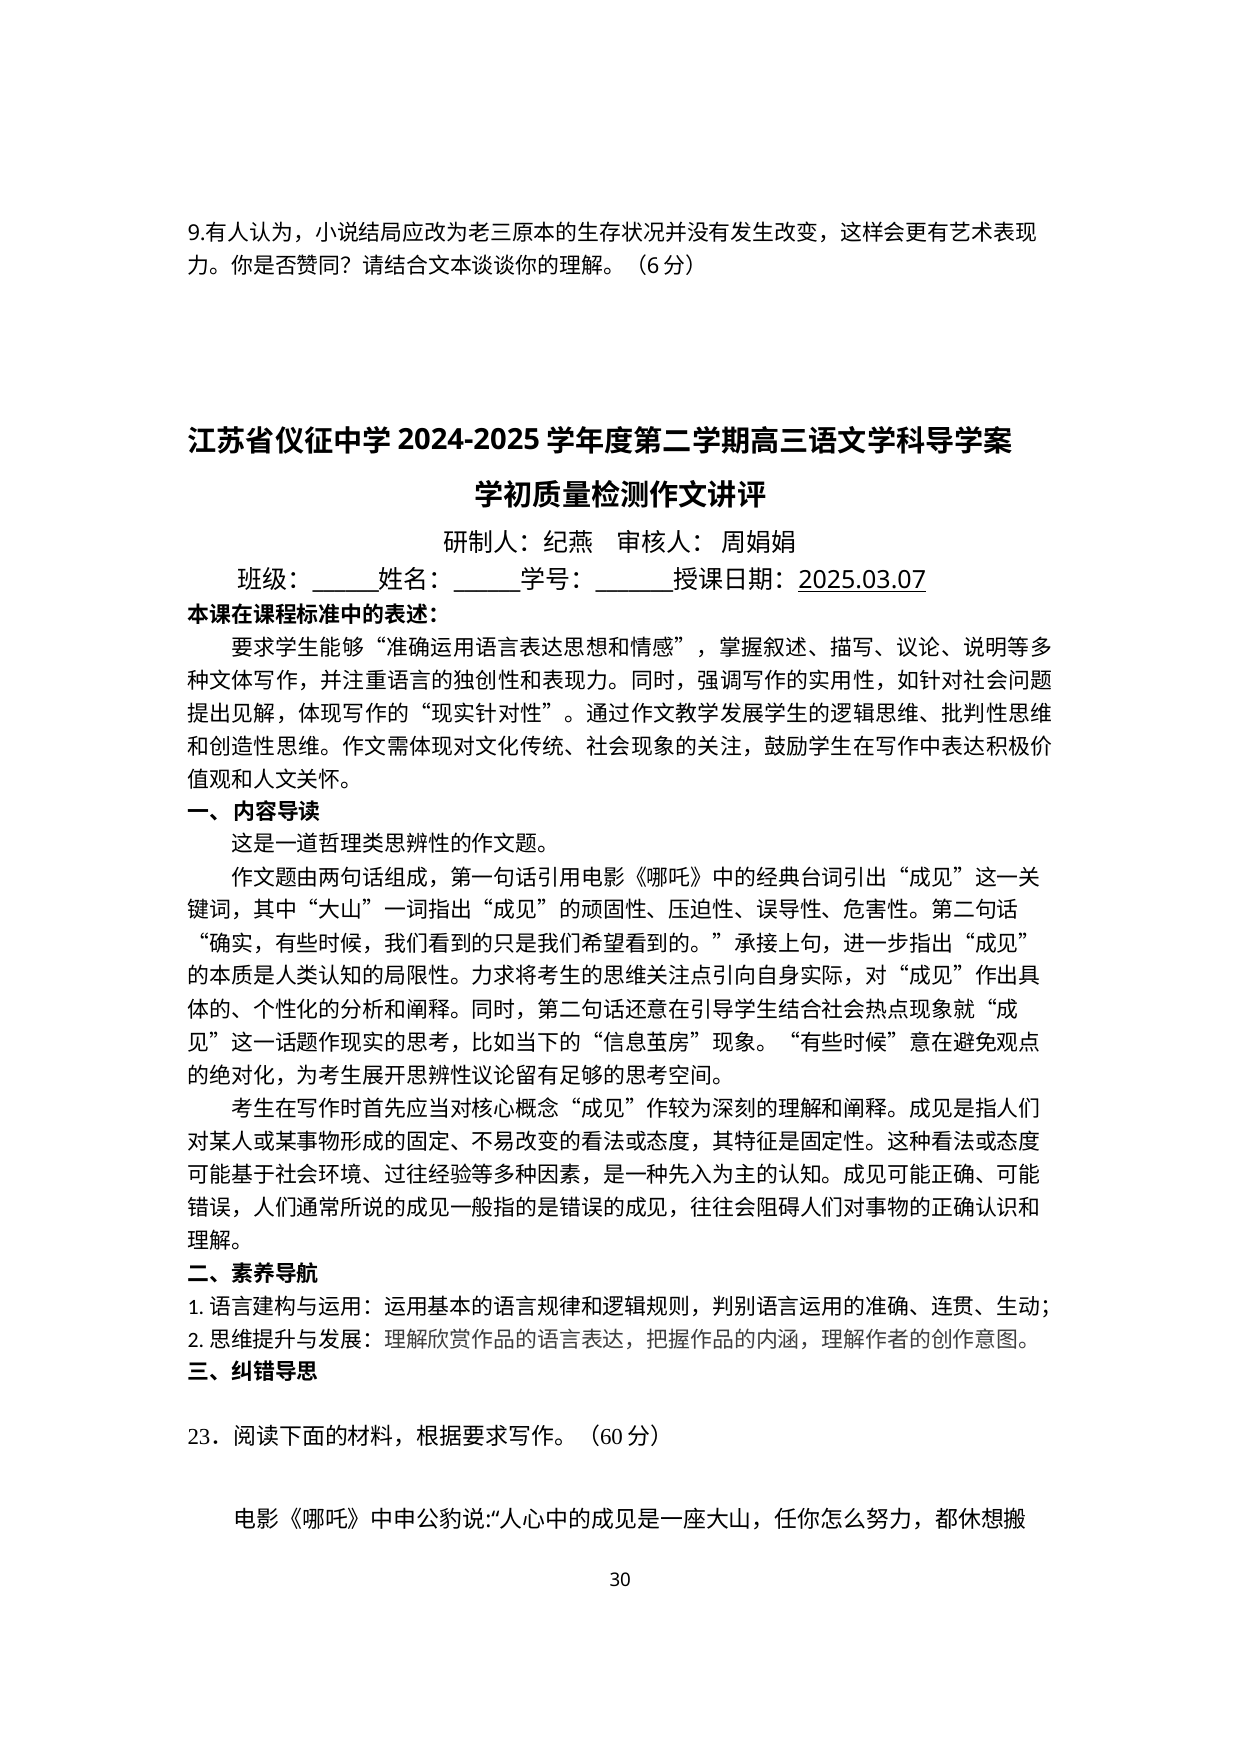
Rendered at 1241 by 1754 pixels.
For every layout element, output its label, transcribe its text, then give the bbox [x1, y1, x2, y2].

text 二、素养导航 [187, 1255, 1053, 1288]
text 研制人：纪燕 审核人： 周娟娟 [187, 526, 1053, 558]
text 江苏省仪征中学2024-2025学年度第二学期高三语文学科导学案 [187, 417, 1053, 459]
text 本课在课程标准中的表述： [187, 596, 1053, 629]
text 班级：______姓名：______学号：_______授课日期：2025.03.07 [187, 558, 1053, 596]
text 要求学生能够“准确运用语言表达思想和情感”，掌握叙述、描写、议论、说明等多种文体写作，并注重语言的独创性和表现力。同时，强调写作的实用性，如针对社会问题提出见解，体现写作的“现实针对性”。通过作文教学发展学生的逻辑思维、批判性思维和创造性思维。作文需体现对文化传统、社会现象的关注，鼓励学生在写作中表达积极价值观和人文关怀。 [187, 629, 1053, 794]
list 内容导读 [187, 794, 1053, 826]
text 三、纠错导思 [187, 1354, 1053, 1386]
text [187, 1484, 1053, 1550]
text 1. 语言建构与运用：运用基本的语言规律和逻辑规则，判别语言运用的准确、连贯、生动； [187, 1288, 1053, 1321]
text 键词，其中“大山”一词指出“成见”的顽固性、压迫性、误导性、危害性。第二句话“确实，有些时候，我们看到的只是我们希望看到的。”承接上句，进一步指出“成见”的本质是人类认知的局限性。力求将考生的思维关注点引向自身实际，对“成见”作出具体的、个性化的分析和阐释。同时，第二句话还意在引导学生结合社会热点现象就“成见”这一话题作现实的思考，比如当下的“信息茧房”现象。“有些时候”意在避免观点的绝对化，为考生展开思辨性议论留有足够的思考空间。 [187, 892, 1053, 1090]
text 这是一道哲理类思辨性的作文题。 [187, 826, 1053, 859]
text 作文题由两句话组成，第一句话引用电影《哪吒》中的经典台词引出“成见”这一关 [187, 859, 1053, 892]
text 学初质量检测作文讲评 [187, 459, 1053, 526]
text 考生在写作时首先应当对核心概念“成见”作较为深刻的理解和阐释。成见是指人们对某人或某事物形成的固定、不易改变的看法或态度，其特征是固定性。这种看法或态度可能基于社会环境、过往经验等多种因素，是一种先入为主的认知。成见可能正确、可能错误，人们通常所说的成见一般指的是错误的成见，往往会阻碍人们对事物的正确认识和理解。 [187, 1090, 1053, 1255]
text 2. 思维提升与发展：理解欣赏作品的语言表达，把握作品的内涵，理解作者的创作意图。 [187, 1321, 1053, 1354]
text 23．阅读下面的材料，根据要求写作。（60分） [187, 1402, 1053, 1468]
text 9.有人认为，小说结局应改为老三原本的生存状况并没有发生改变，这样会更有艺术表现力。你是否赞同？请结合文本谈谈你的理解。（6分） [187, 214, 1053, 280]
